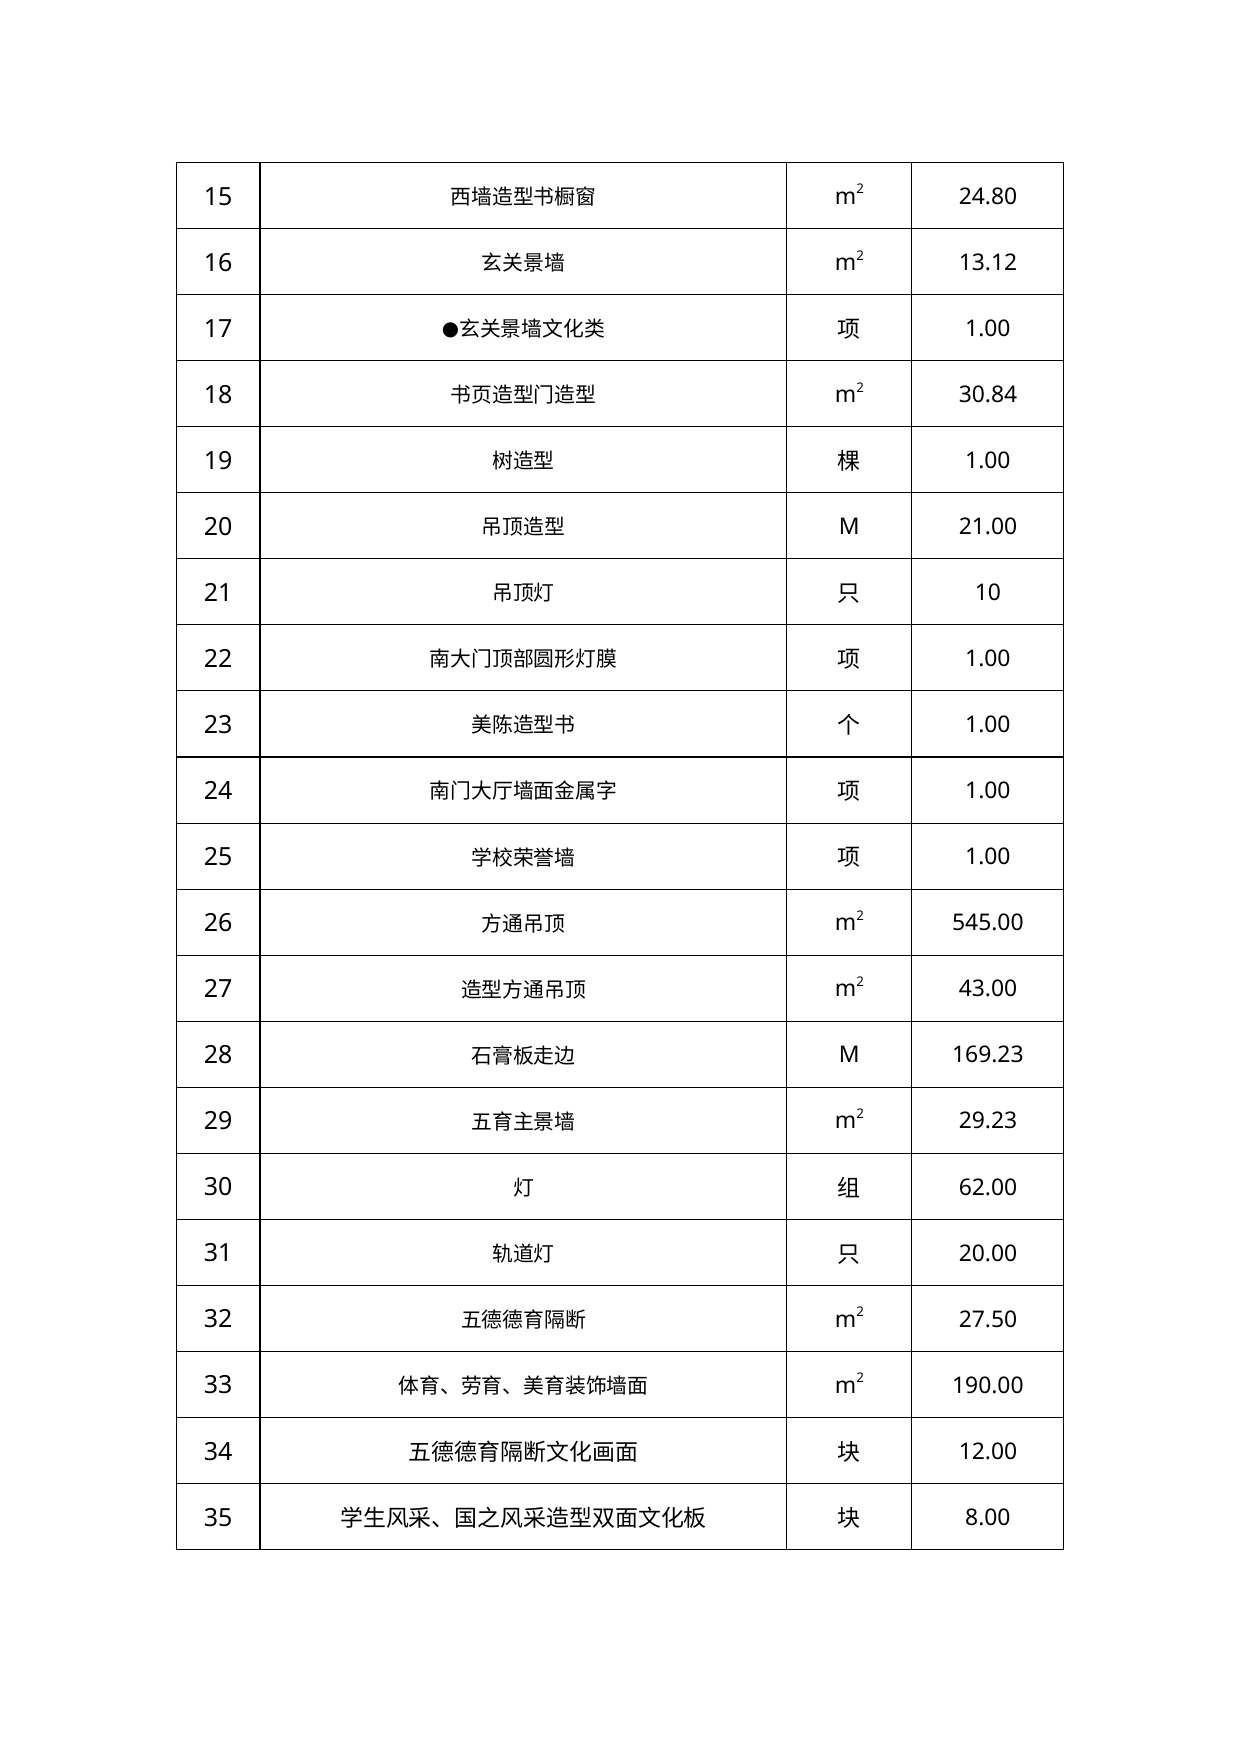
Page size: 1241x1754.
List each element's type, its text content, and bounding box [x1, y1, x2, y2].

table_cell 8.00 [912, 1484, 1063, 1549]
table_cell 27.50 [912, 1286, 1063, 1351]
table_cell 62.00 [912, 1154, 1063, 1219]
table_cell 块 [787, 1484, 911, 1549]
table_cell 32 [177, 1286, 259, 1351]
table_cell 南门大厅墙面金属字 [261, 758, 786, 822]
table_cell 30.84 [912, 361, 1063, 426]
table_cell 块 [787, 1418, 911, 1483]
table_cell 545.00 [912, 890, 1063, 954]
table_cell m2 [787, 1088, 911, 1153]
table_cell 23 [177, 691, 259, 756]
table_cell 29 [177, 1088, 259, 1153]
table_cell 项 [787, 758, 911, 822]
table_cell 树造型 [261, 427, 786, 492]
table_cell 1.00 [912, 427, 1063, 492]
table_cell 五德德育隔断 [261, 1286, 786, 1351]
table_cell 学校荣誉墙 [261, 824, 786, 888]
table_cell 28 [177, 1022, 259, 1087]
table_cell 五德德育隔断文化画面 [261, 1418, 786, 1483]
table_cell 1.00 [912, 625, 1063, 690]
table_cell 34 [177, 1418, 259, 1483]
table_cell 25 [177, 824, 259, 888]
table_cell 22 [177, 625, 259, 690]
table_cell 13.12 [912, 229, 1063, 294]
table_cell 只 [787, 559, 911, 624]
table_cell 1.00 [912, 295, 1063, 360]
table_cell M [787, 493, 911, 558]
table_cell 24.80 [912, 163, 1063, 228]
table_cell 美陈造型书 [261, 691, 786, 756]
table_cell 35 [177, 1484, 259, 1549]
table_cell 33 [177, 1352, 259, 1417]
table_cell 方通吊顶 [261, 890, 786, 954]
table_cell 18 [177, 361, 259, 426]
table_cell 玄关景墙 [261, 229, 786, 294]
table_cell 1.00 [912, 691, 1063, 756]
table_cell 轨道灯 [261, 1220, 786, 1285]
table_cell m2 [787, 361, 911, 426]
table_cell 19 [177, 427, 259, 492]
table_cell 吊顶造型 [261, 493, 786, 558]
table_cell 五育主景墙 [261, 1088, 786, 1153]
table_cell 10 [912, 559, 1063, 624]
table_cell 20.00 [912, 1220, 1063, 1285]
table_cell 29.23 [912, 1088, 1063, 1153]
table_cell 30 [177, 1154, 259, 1219]
table_cell 棵 [787, 427, 911, 492]
table_cell 169.23 [912, 1022, 1063, 1087]
table_cell 16 [177, 229, 259, 294]
table_cell m2 [787, 163, 911, 228]
table_cell m2 [787, 890, 911, 954]
table_cell M [787, 1022, 911, 1087]
table_cell 个 [787, 691, 911, 756]
table_cell 书页造型门造型 [261, 361, 786, 426]
table_cell m2 [787, 1286, 911, 1351]
table_cell 西墙造型书橱窗 [261, 163, 786, 228]
table_cell 12.00 [912, 1418, 1063, 1483]
table_cell 石膏板走边 [261, 1022, 786, 1087]
table_cell 体育、劳育、美育装饰墙面 [261, 1352, 786, 1417]
table_cell 1.00 [912, 758, 1063, 822]
table_cell 项 [787, 295, 911, 360]
table_cell 灯 [261, 1154, 786, 1219]
table_cell 造型方通吊顶 [261, 956, 786, 1021]
table_cell 组 [787, 1154, 911, 1219]
table_cell 项 [787, 625, 911, 690]
table_cell 学生风采、国之风采造型双面文化板 [261, 1484, 786, 1549]
table_cell 南大门顶部圆形灯膜 [261, 625, 786, 690]
table_cell 15 [177, 163, 259, 228]
table_cell 190.00 [912, 1352, 1063, 1417]
table_cell 17 [177, 295, 259, 360]
table_cell 吊顶灯 [261, 559, 786, 624]
table_cell 项 [787, 824, 911, 888]
table_cell m2 [787, 956, 911, 1021]
table_cell 24 [177, 758, 259, 822]
table_cell 43.00 [912, 956, 1063, 1021]
table_cell 21.00 [912, 493, 1063, 558]
table_cell 1.00 [912, 824, 1063, 888]
table_cell 26 [177, 890, 259, 954]
table_cell m2 [787, 229, 911, 294]
table_cell 31 [177, 1220, 259, 1285]
table_cell 27 [177, 956, 259, 1021]
table_cell 只 [787, 1220, 911, 1285]
table_cell 21 [177, 559, 259, 624]
table_cell 20 [177, 493, 259, 558]
table_cell m2 [787, 1352, 911, 1417]
table_cell ●玄关景墙文化类 [261, 295, 786, 360]
